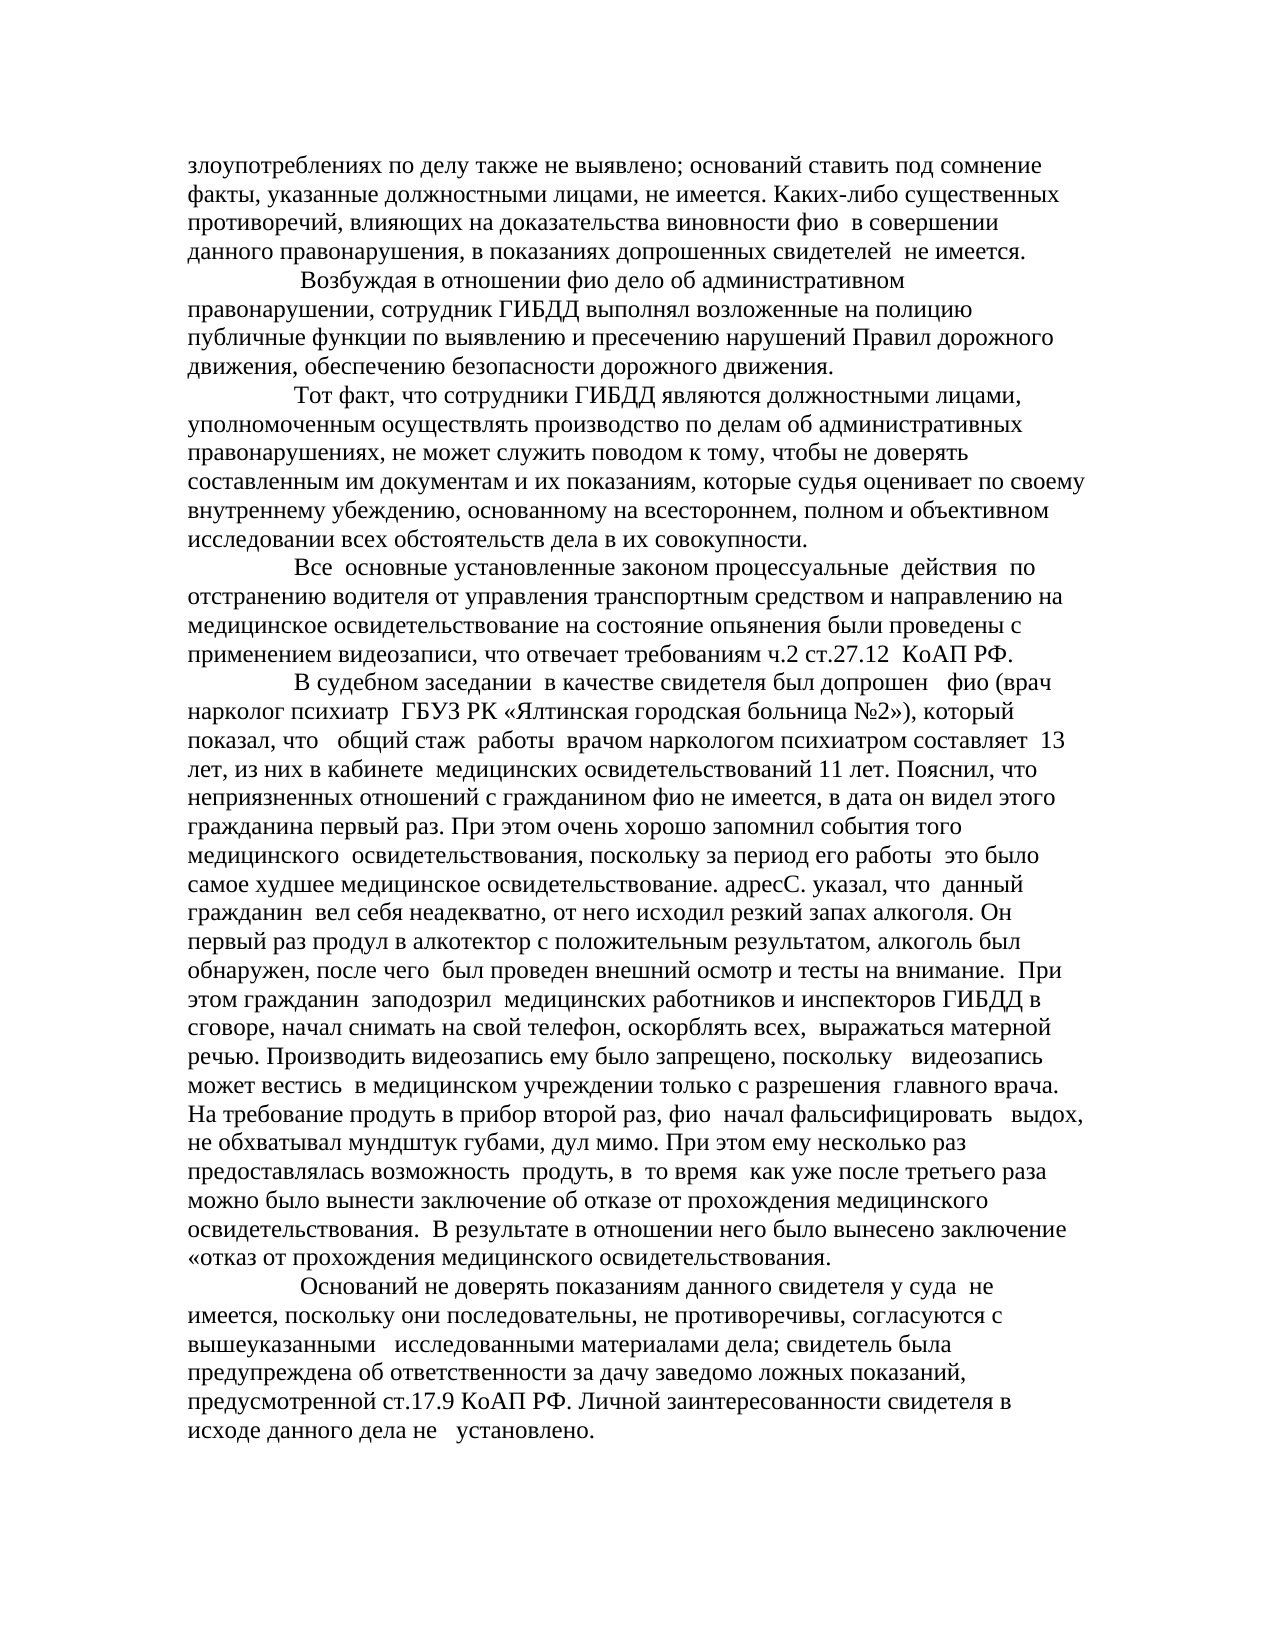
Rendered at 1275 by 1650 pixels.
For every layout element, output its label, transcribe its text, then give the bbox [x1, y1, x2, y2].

text В судебном заседании в качестве свидетеля был допрошен фио (врач нарколог психиатр ГБУЗ РК «Ялтинская городская больница №2»), который показал, что общий стаж работы врачом наркологом психиатром составляет 13 лет, из них в кабинете медицинских освидетельствований 11 лет. Пояснил, что неприязненных отношений с гражданином фио не имеется, в дата он видел этого гражданина первый раз. При этом очень хорошо запомнил события того медицинского освидетельствования, поскольку за период его работы это было самое худшее медицинское освидетельствование. адресС. указал, что данный гражданин вел себя неадекватно, от него исходил резкий запах алкоголя. Он первый раз продул в алкотектор с положительным результатом, алкоголь был обнаружен, после чего был проведен внешний осмотр и тесты на внимание. При этом гражданин заподозрил медицинских работников и инспекторов ГИБДД в сговоре, начал снимать на свой телефон, оскорблять всех, выражаться матерной речью. Производить видеозапись ему было запрещено, поскольку видеозапись может вестись в медицинском учреждении только с разрешения главного врача. На требование продуть в прибор второй раз, фио начал фальсифицировать выдох, не обхватывал мундштук губами, дул мимо. При этом ему несколько раз предоставлялась возможность продуть, в то время как уже после третьего раза можно было вынести заключение об отказе от прохождения медицинского освидетельствования. В результате в отношении него было вынесено заключение «отказ от прохождения медицинского освидетельствования. [187, 667, 1087, 1271]
text Тот факт, что сотрудники ГИБДД являются должностными лицами, уполномоченным осуществлять производство по делам об административных правонарушениях, не может служить поводом к тому, чтобы не доверять составленным им документам и их показаниям, которые судья оценивает по своему внутреннему убеждению, основанному на всестороннем, полном и объективном исследовании всех обстоятельств дела в их совокупности. [187, 380, 1087, 552]
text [187, 150, 1087, 265]
text Оснований не доверять показаниям данного свидетеля у суда не имеется, поскольку они последовательны, не противоречивы, согласуются с вышеуказанными исследованными материалами дела; свидетель была предупреждена об ответственности за дачу заведомо ложных показаний, предусмотренной ст.17.9 КоАП РФ. Личной заинтересованности свидетеля в исходе данного дела не установлено. [187, 1271, 1087, 1444]
text Все основные установленные законом процессуальные действия по отстранению водителя от управления транспортным средством и направлению на медицинское освидетельствование на состояние опьянения были проведены с применением видеозаписи, что отвечает требованиям ч.2 ст.27.12 КоАП РФ. [187, 552, 1087, 667]
text Возбуждая в отношении фио дело об административном правонарушении, сотрудник ГИБДД выполнял возложенные на полицию публичные функции по выявлению и пресечению нарушений Правил дорожного движения, обеспечению безопасности дорожного движения. [187, 265, 1087, 380]
